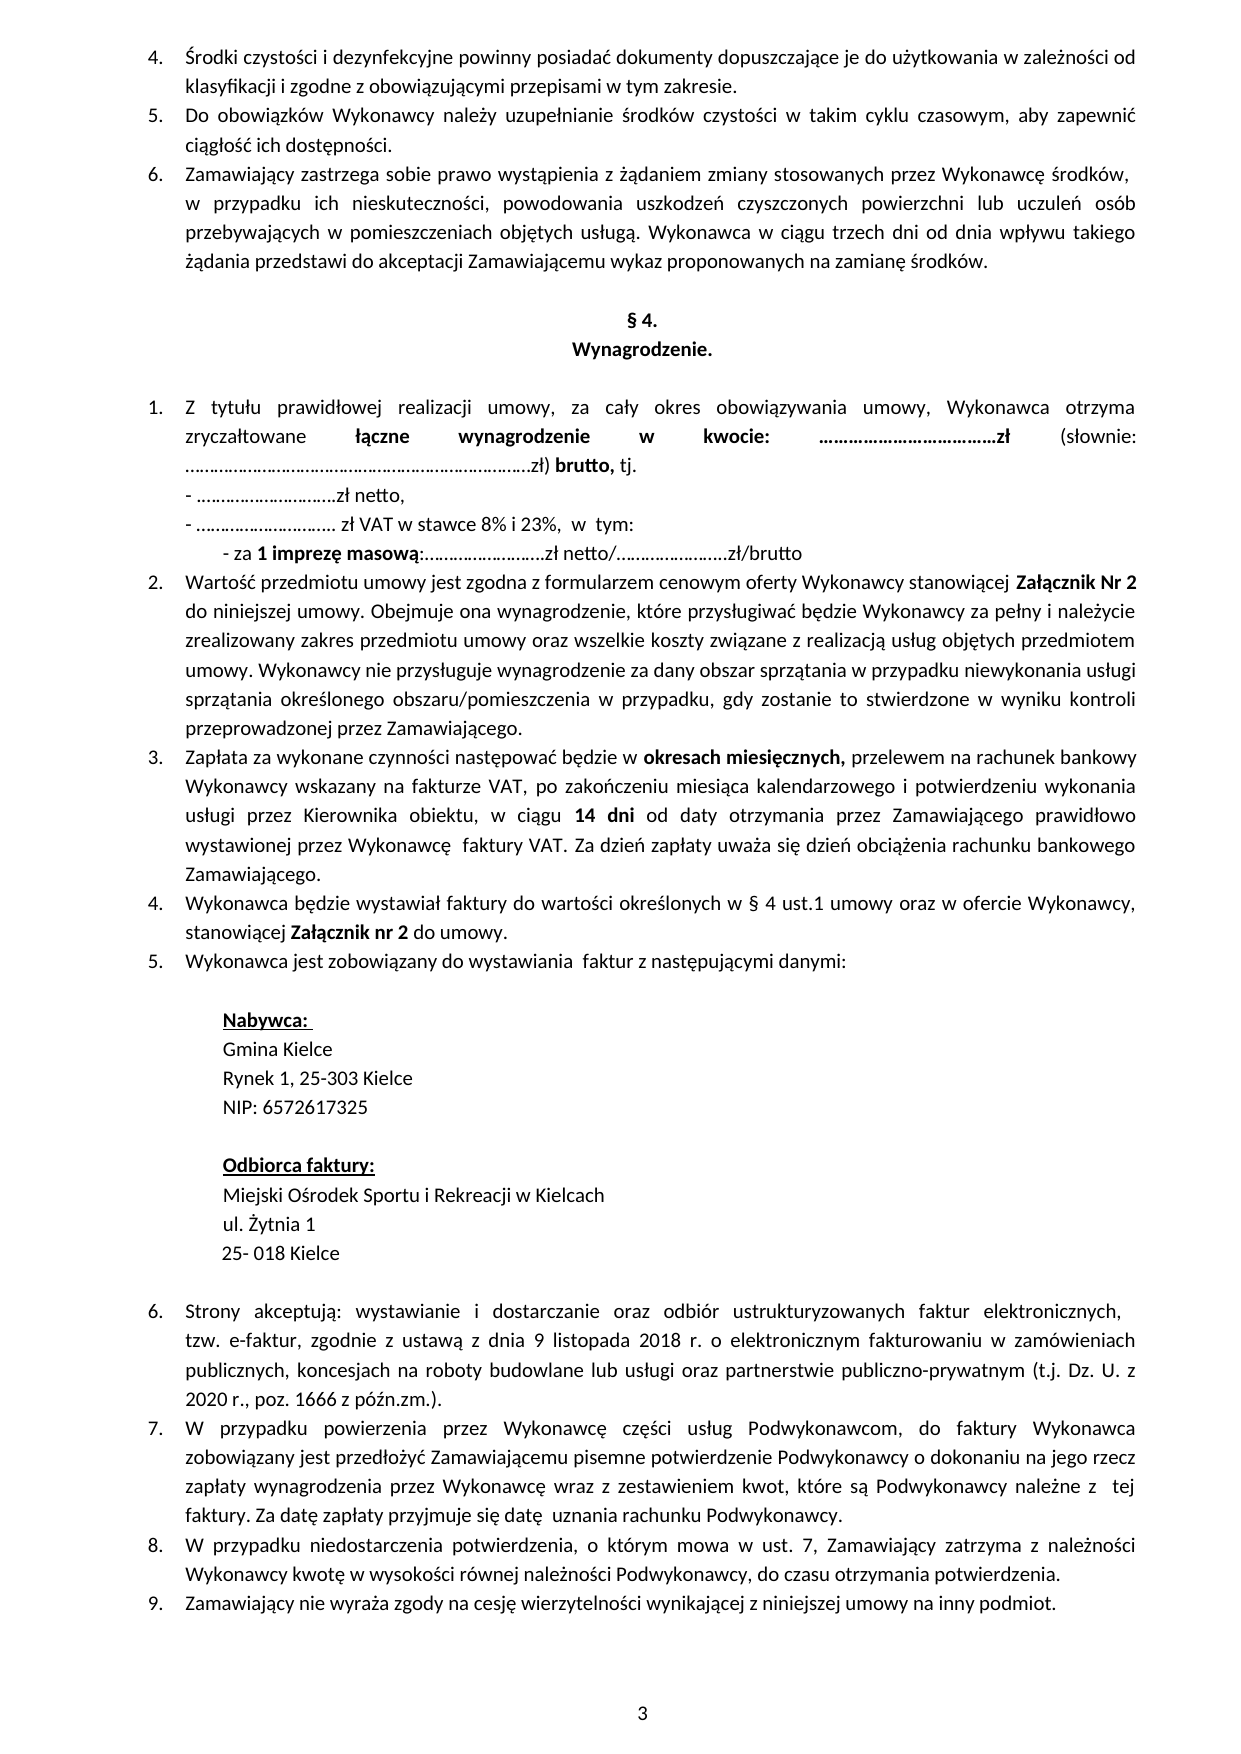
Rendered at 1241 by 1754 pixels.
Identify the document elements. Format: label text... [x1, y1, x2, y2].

list Wykonawca jest zobowiązany do wystawiania faktur z następującymi danymi: [148, 948, 1137, 974]
list W przypadku niedostarczenia potwierdzenia, o którym mowa w ust. 7, Zamawiający zatrzyma z należności Wykonawcy kwotę w wysokości równej należności Podwykonawcy, do czasu otrzymania potwierdzenia. [148, 1532, 1137, 1586]
list Zamawiający nie wyraża zgody na cesję wierzytelności wynikającej z niniejszej umowy na inny podmiot. [148, 1590, 1137, 1616]
text Rynek 1, 25-303 Kielce [223, 1065, 1137, 1091]
text - .……………………….zł netto, [185, 482, 1137, 507]
list Do obowiązków Wykonawcy należy uzupełnianie środków czystości w takim cyklu czasowym, aby zapewnić ciągłość ich dostępności. [148, 103, 1137, 157]
list Zamawiający zastrzega sobie prawo wystąpienia z żądaniem zmiany stosowanych przez Wykonawcę środków, w przypadku ich nieskuteczności, powodowania uszkodzeń czyszczonych powierzchni lub uczuleń osób przebywających w pomieszczeniach objętych usługą. Wykonawca w ciągu trzech dni od dnia wpływu takiego żądania przedstawi do akceptacji Zamawiającemu wykaz proponowanych na zamianę środków. [148, 161, 1137, 274]
list Środki czystości i dezynfekcyjne powinny posiadać dokumenty dopuszczające je do użytkowania w zależności od klasyfikacji i zgodne z obowiązującymi przepisami w tym zakresie. [148, 44, 1137, 99]
list Wykonawca będzie wystawiał faktury do wartości określonych w § 4 ust.1 umowy oraz w ofercie Wykonawcy, stanowiącej Załącznik nr 2 do umowy. [148, 890, 1137, 945]
text NIP: 6572617325 [223, 1094, 1137, 1120]
list W przypadku powierzenia przez Wykonawcę części usług Podwykonawcom, do faktury Wykonawca zobowiązany jest przedłożyć Zamawiającemu pisemne potwierdzenie Podwykonawcy o dokonaniu na jego rzecz zapłaty wynagrodzenia przez Wykonawcę wraz z zestawieniem kwot, które są Podwykonawcy należne z tej faktury. Za datę zapłaty przyjmuje się datę uznania rachunku Podwykonawcy. [148, 1415, 1137, 1528]
list Z tytułu prawidłowej realizacji umowy, za cały okres obowiązywania umowy, Wykonawca otrzyma zryczałtowane łączne wynagrodzenie w kwocie: ………………………………zł (słownie: ………………………………………………………………zł) brutto, tj. [148, 394, 1137, 478]
text ul. Żytnia 1 [223, 1211, 1137, 1236]
text § 4. [148, 307, 1137, 332]
text Odbiorca faktury: [223, 1153, 1137, 1178]
text 25- 018 Kielce [221, 1240, 1137, 1266]
list Wartość przedmiotu umowy jest zgodna z formularzem cenowym oferty Wykonawcy stanowiącej Załącznik Nr 2 do niniejszej umowy. Obejmuje ona wynagrodzenie, które przysługiwać będzie Wykonawcy za pełny i należycie zrealizowany zakres przedmiotu umowy oraz wszelkie koszty związane z realizacją usług objętych przedmiotem umowy. Wykonawcy nie przysługuje wynagrodzenie za dany obszar sprzątania w przypadku niewykonania usługi sprzątania określonego obszaru/pomieszczenia w przypadku, gdy zostanie to stwierdzone w wyniku kontroli przeprowadzonej przez Zamawiającego. [148, 569, 1137, 741]
text Nabywca: Gmina Kielce [223, 1007, 1137, 1061]
list Strony akceptują: wystawianie i dostarczanie oraz odbiór ustrukturyzowanych faktur elektronicznych, tzw. e-faktur, zgodnie z ustawą z dnia 9 listopada 2018 r. o elektronicznym fakturowaniu w zamówieniach publicznych, koncesjach na roboty budowlane lub usługi oraz partnerstwie publiczno-prywatnym (t.j. Dz. U. z 2020 r., poz. 1666 z późn.zm.). [148, 1298, 1137, 1411]
text - ……………………….. zł VAT w stawce 8% i 23%, w tym: [148, 511, 1137, 536]
text - za 1 imprezę masową:…………………….zł netto/…………………..zł/brutto [223, 540, 1137, 566]
list Zapłata za wykonane czynności następować będzie w okresach miesięcznych, przelewem na rachunek bankowy Wykonawcy wskazany na fakturze VAT, po zakończeniu miesiąca kalendarzowego i potwierdzeniu wykonania usługi przez Kierownika obiektu, w ciągu 14 dni od daty otrzymania przez Zamawiającego prawidłowo wystawionej przez Wykonawcę faktury VAT. Za dzień zapłaty uważa się dzień obciążenia rachunku bankowego Zamawiającego. [148, 744, 1137, 886]
text Wynagrodzenie. [148, 336, 1137, 361]
text Miejski Ośrodek Sportu i Rekreacji w Kielcach [223, 1182, 1137, 1207]
